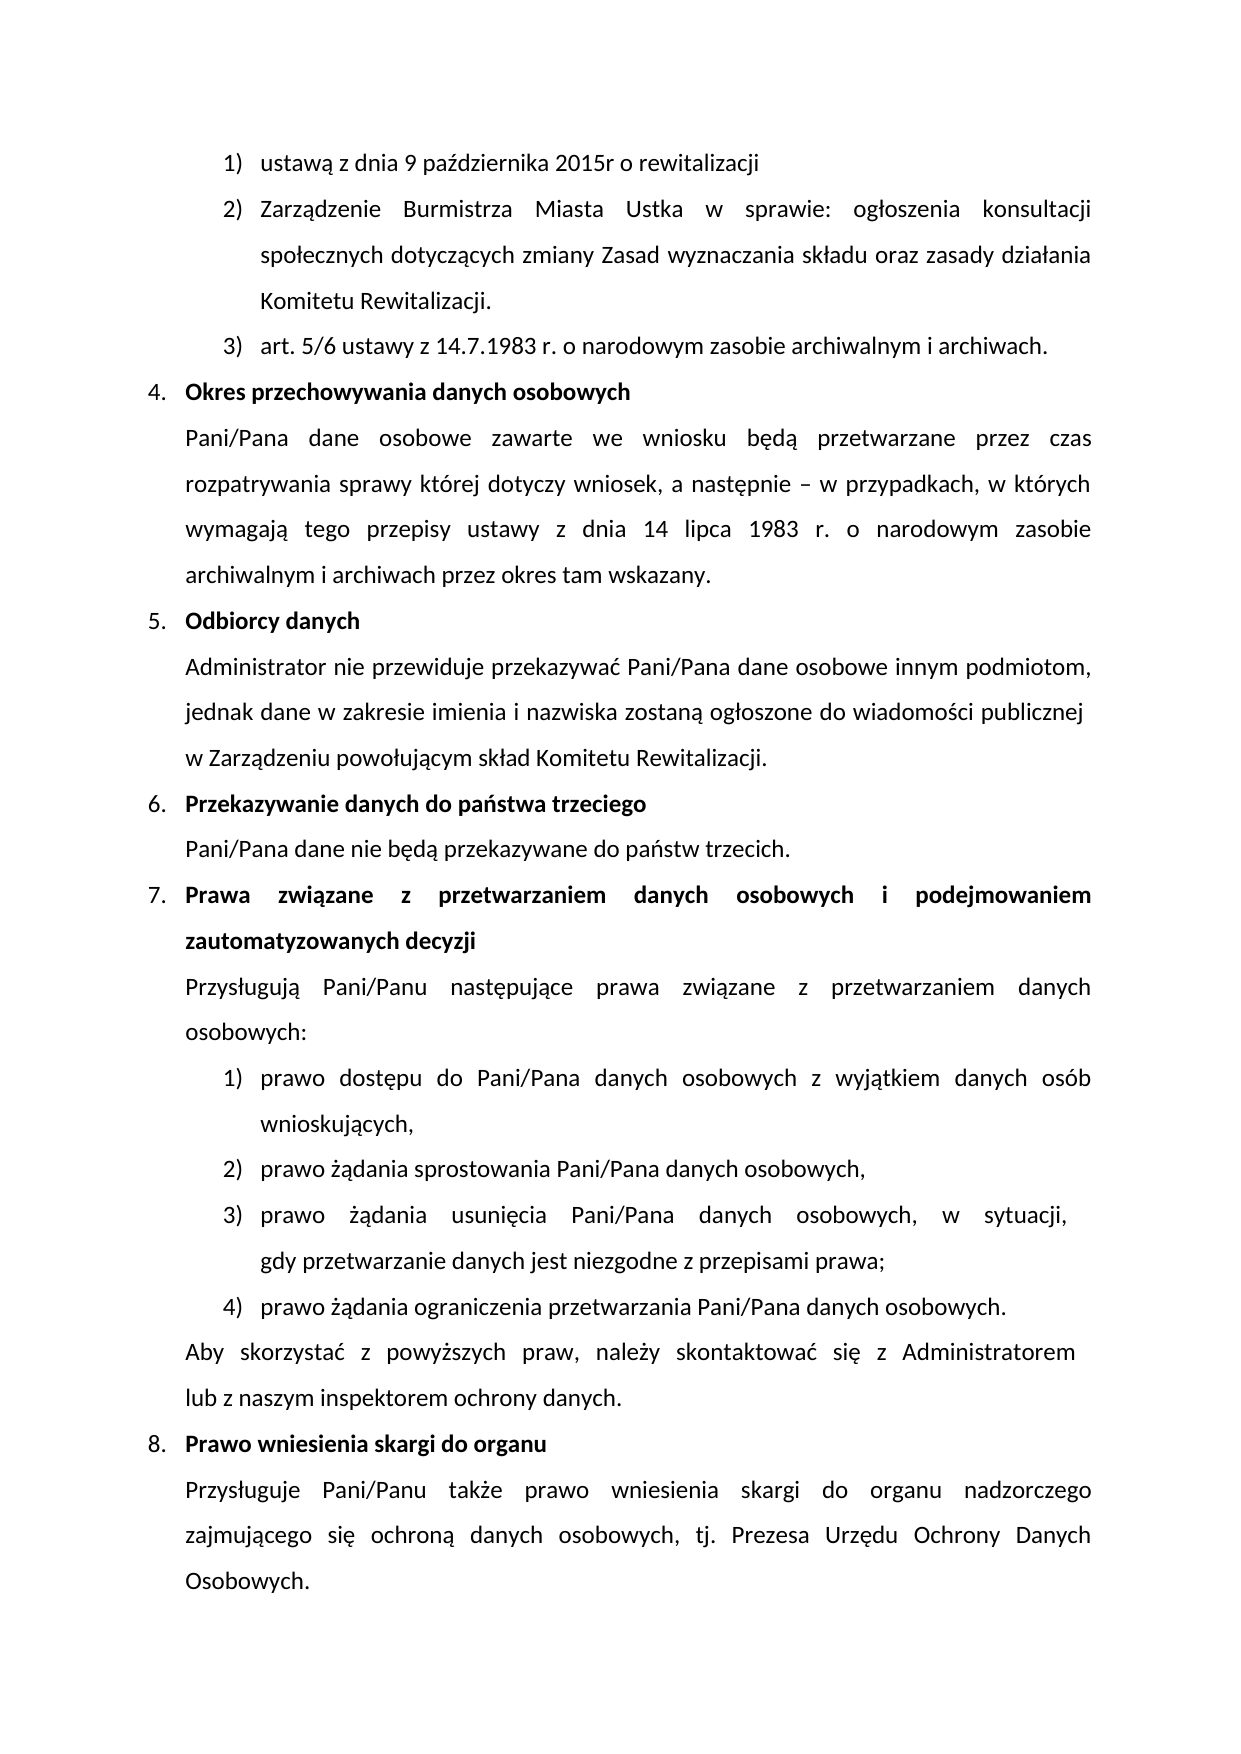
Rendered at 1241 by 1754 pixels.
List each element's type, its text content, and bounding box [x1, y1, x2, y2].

list art. 5/6 ustawy z 14.7.1983 r. o narodowym zasobie archiwalnym i archiwach. [223, 331, 1093, 361]
list Prawo wniesienia skargi do organu [148, 1428, 1093, 1458]
list Prawa związane z przetwarzaniem danych osobowych i podejmowaniem zautomatyzowanych decyzji [148, 879, 1093, 956]
list Odbiorcy danych [148, 605, 1093, 635]
text Pani/Pana dane nie będą przekazywane do państw trzecich. [185, 833, 1093, 864]
list Zarządzenie Burmistrza Miasta Ustka w sprawie: ogłoszenia konsultacji społecznych dotyczących zmiany Zasad wyznaczania składu oraz zasady działania Komitetu Rewitalizacji. [223, 193, 1093, 315]
text Aby skorzystać z powyższych praw, należy skontaktować się z Administratorem lub z naszym inspektorem ochrony danych. [185, 1337, 1093, 1413]
list prawo żądania ograniczenia przetwarzania Pani/Pana danych osobowych. [223, 1291, 1093, 1321]
list prawo żądania usunięcia Pani/Pana danych osobowych, w sytuacji, gdy przetwarzanie danych jest niezgodne z przepisami prawa; [223, 1199, 1093, 1276]
list ustawą z dnia 9 października 2015r o rewitalizacji [223, 148, 1093, 178]
list Przekazywanie danych do państwa trzeciego [148, 788, 1093, 818]
list Okres przechowywania danych osobowych [148, 376, 1093, 407]
list prawo żądania sprostowania Pani/Pana danych osobowych, [223, 1154, 1093, 1184]
text Pani/Pana dane osobowe zawarte we wniosku będą przetwarzane przez czas rozpatrywania sprawy której dotyczy wniosek, a następnie – w przypadkach, w których wymagają tego przepisy ustawy z dnia 14 lipca 1983 r. o narodowym zasobie archiwalnym i archiwach przez okres tam wskazany. [185, 422, 1093, 590]
text Przysługują Pani/Panu następujące prawa związane z przetwarzaniem danych osobowych: [185, 971, 1093, 1047]
text Przysługuje Pani/Panu także prawo wniesienia skargi do organu nadzorczego zajmującego się ochroną danych osobowych, tj. Prezesa Urzędu Ochrony Danych Osobowych. [185, 1474, 1093, 1596]
list prawo dostępu do Pani/Pana danych osobowych z wyjątkiem danych osób wnioskujących, [223, 1062, 1093, 1138]
text Administrator nie przewiduje przekazywać Pani/Pana dane osobowe innym podmiotom, jednak dane w zakresie imienia i nazwiska zostaną ogłoszone do wiadomości publicznej w Zarządzeniu powołującym skład Komitetu Rewitalizacji. [185, 651, 1093, 773]
